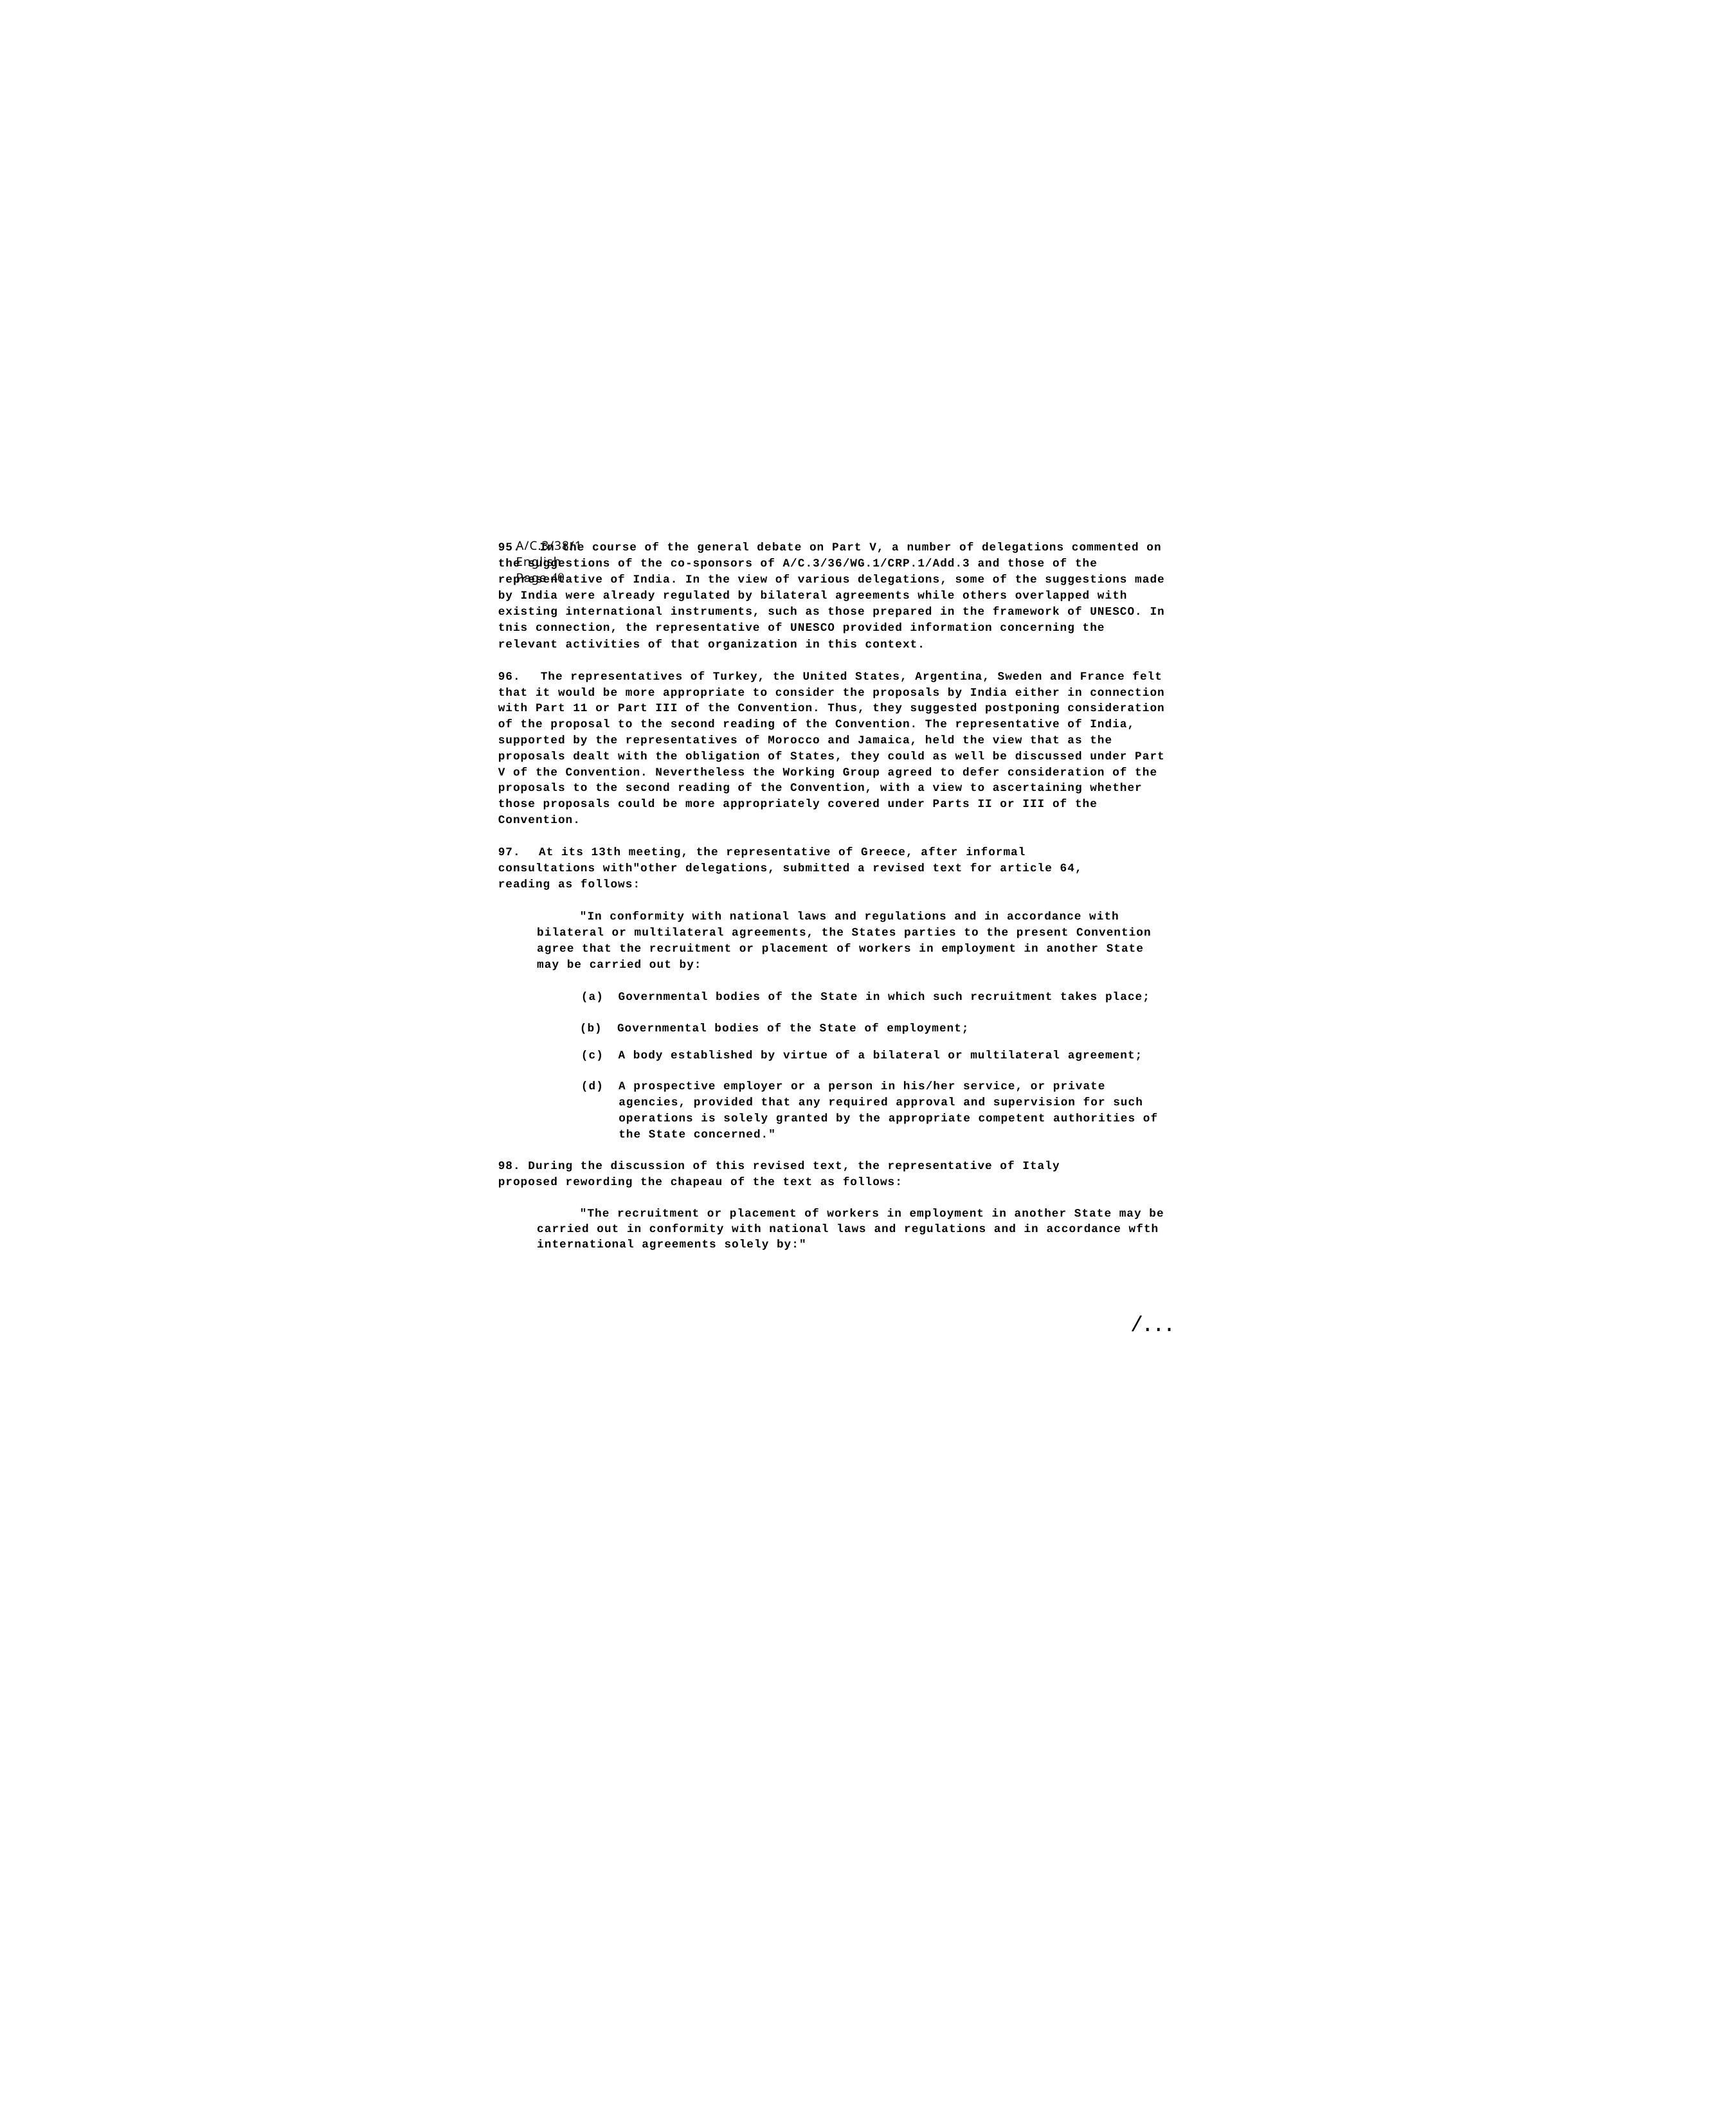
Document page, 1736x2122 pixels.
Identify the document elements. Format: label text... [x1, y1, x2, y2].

text /... [1130, 1314, 1180, 1336]
text "The recruitment or placement of workers in employment in another State may be carried out in conformity with national laws and regulations and in accordance wfth international agreements solely by:" [537, 1205, 1168, 1251]
list A body established by virtue of a bilateral or multilateral agreement; [581, 1046, 1168, 1062]
list In the course of the general debate on Part V, a number of delegations commented on the suggestions of the co-sponsors of A/C.3/36/WG.1/CRP.1/Add.3 and those of the representative of India. In the view of various delegations, some of the suggestions made by India were already regulated by bilateral agreements while others overlapped with existing international instruments, such as those prepared in the framework of UNESCO. In tnis connection, the representative of UNESCO provided information concerning the relevant activities of that organization in this context. [498, 538, 1168, 651]
list At its 13th meeting, the representative of Greece, after informal consultations with"other delegations, submitted a revised text for article 64, reading as follows: [498, 842, 1124, 891]
list Governmental bodies of the State in which such recruitment takes place; [581, 988, 1168, 1004]
list A prospective employer or a person in his/her service, or private agencies, provided that any required approval and supervision for such operations is solely granted by the appropriate competent authorities of the State concerned." [581, 1077, 1168, 1141]
text 98. During the discussion of this revised text, the representative of Italy proposed rewording the chapeau of the text as follows: [498, 1157, 1124, 1188]
text "In conformity with national laws and regulations and in accordance with bilateral or multilateral agreements, the States parties to the present Convention agree that the recruitment or placement of workers in employment in another State may be carried out by: [537, 907, 1168, 972]
list The representatives of Turkey, the United States, Argentina, Sweden and France felt that it would be more appropriate to consider the proposals by India either in connection with Part 11 or Part III of the Convention. Thus, they suggested postponing consideration of the proposal to the second reading of the Convention. The representative of India, supported by the representatives of Morocco and Jamaica, held the view that as the proposals dealt with the obligation of States, they could as well be discussed under Part V of the Convention. Nevertheless the Working Group agreed to defer consideration of the proposals to the second reading of the Convention, with a view to ascertaining whether those proposals could be more appropriately covered under Parts II or III of the Convention. [498, 667, 1168, 826]
